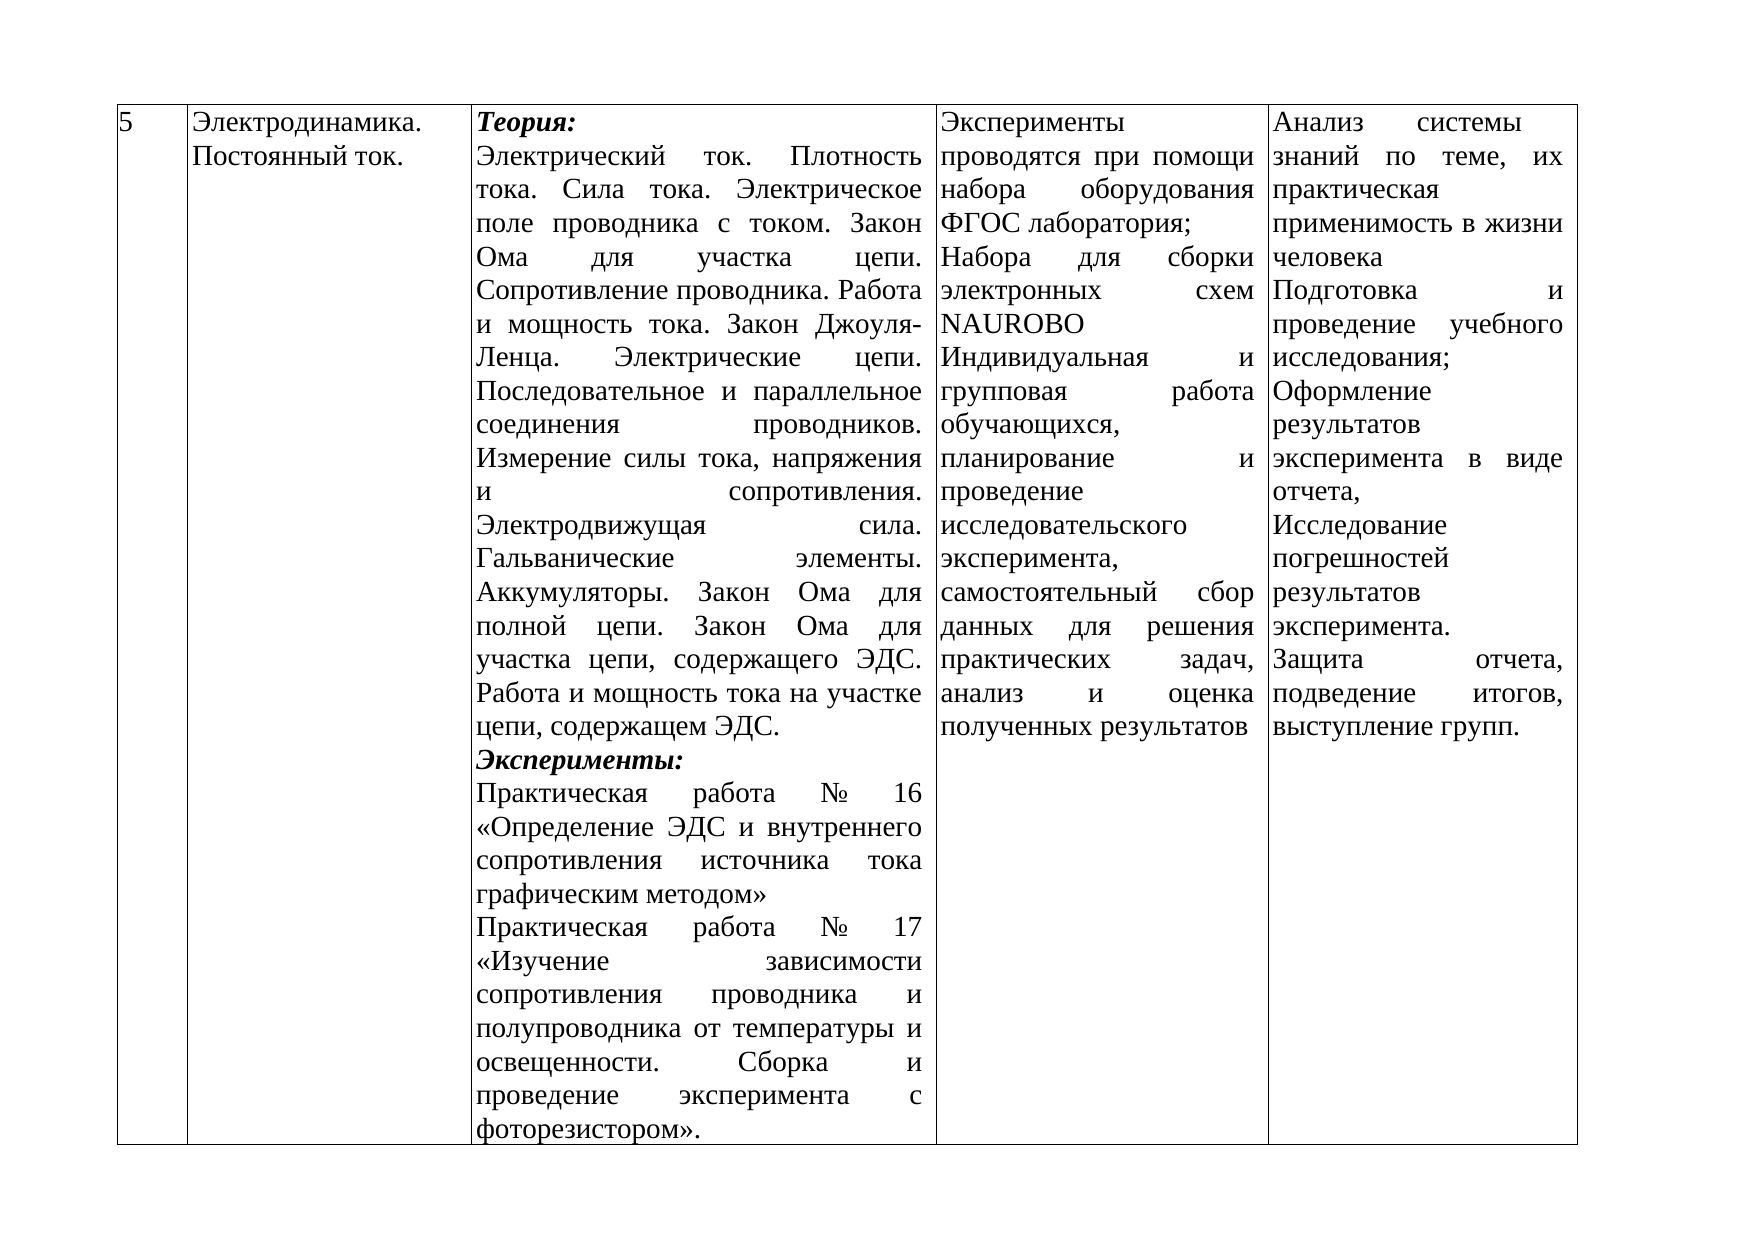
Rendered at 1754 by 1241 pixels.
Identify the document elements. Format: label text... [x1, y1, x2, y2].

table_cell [937, 105, 1268, 1144]
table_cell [1269, 105, 1577, 1144]
table_cell 5 [118, 105, 187, 1144]
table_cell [472, 105, 936, 1144]
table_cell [188, 105, 471, 1144]
